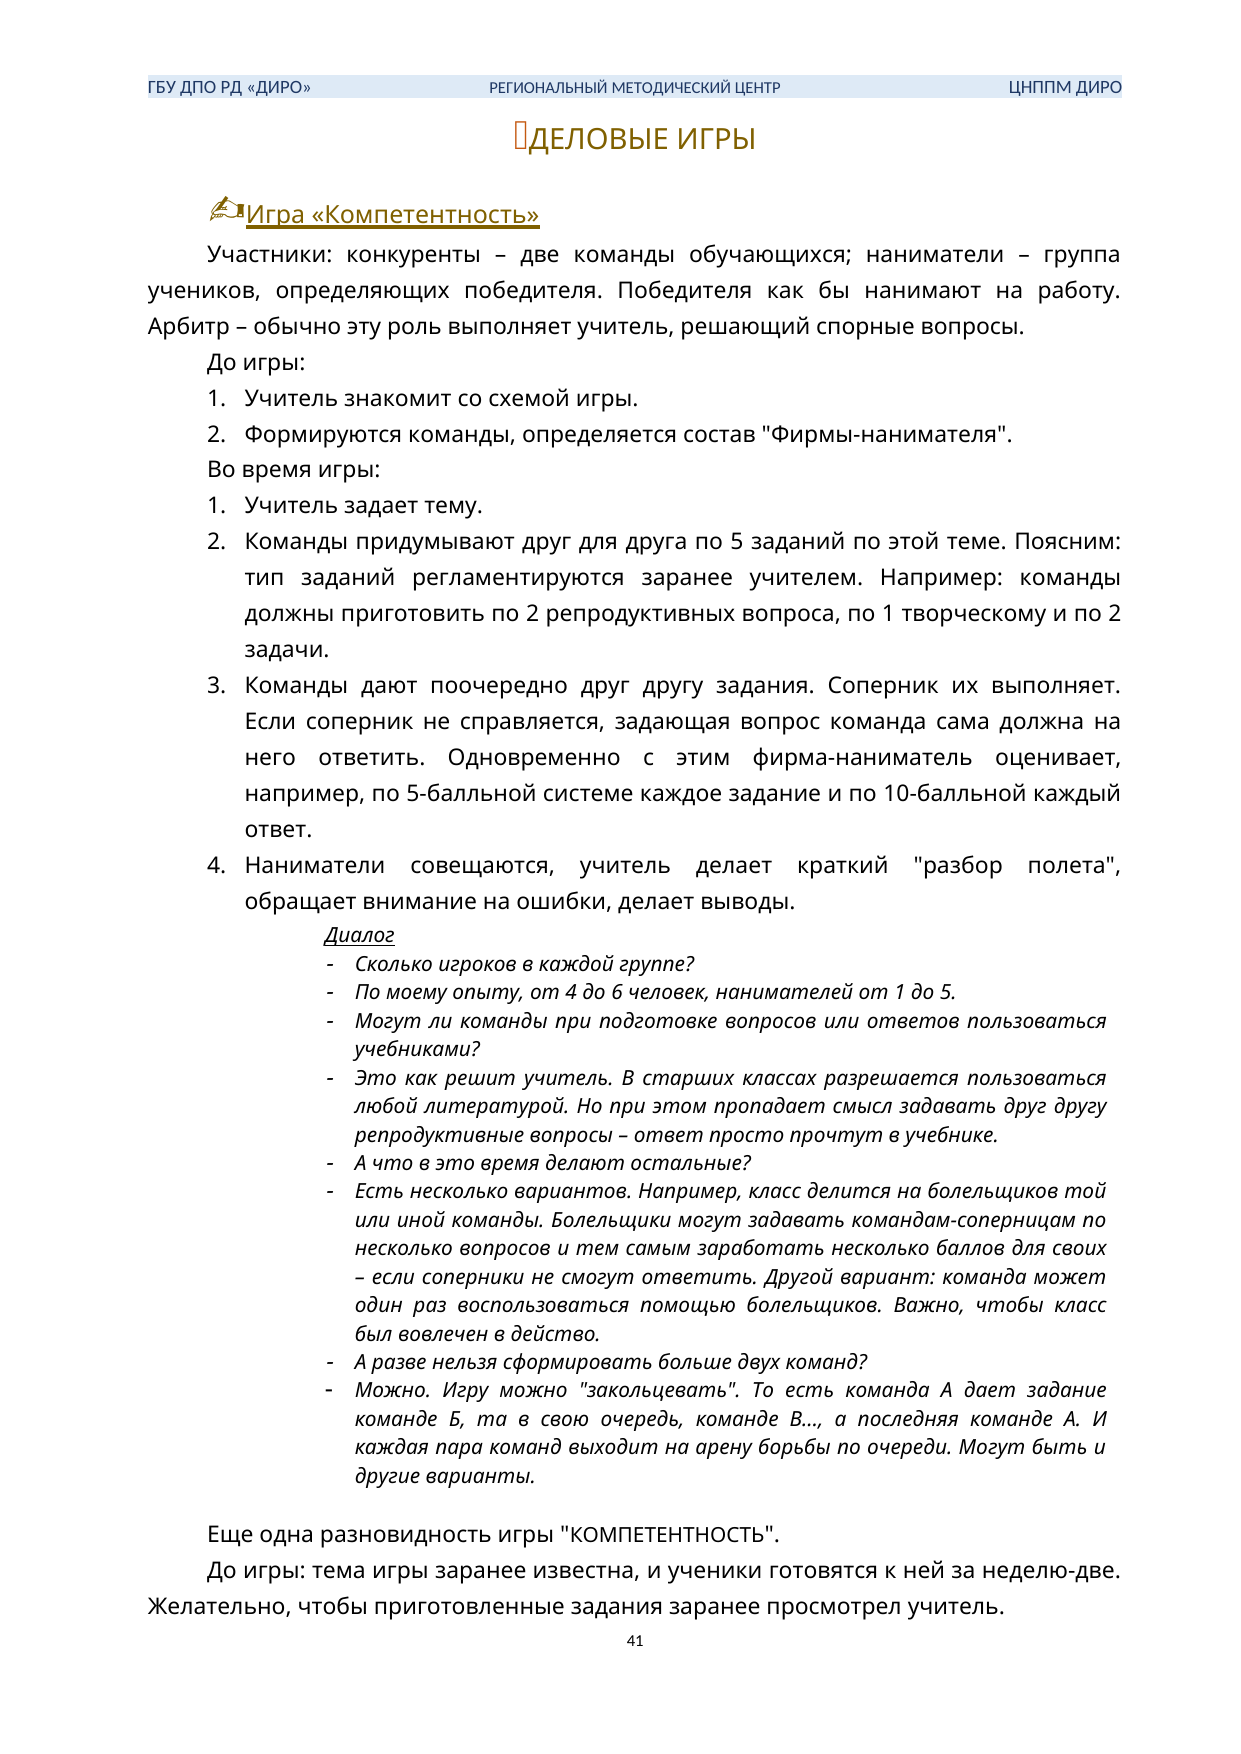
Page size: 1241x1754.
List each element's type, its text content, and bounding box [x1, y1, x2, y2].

list Команды дают поочередно друг другу задания. Соперник их выполняет. Если соперник не справляется, задающая вопрос команда сама должна на него ответить. Одновременно с этим фирма-наниматель оценивает, например, по 5-балльной системе каждое задание и по 10-балльной каждый ответ. [207, 669, 1122, 844]
list Есть несколько вариантов. Например, класс делится на болельщиков той или иной команды. Болельщики могут задавать командам-соперницам по несколько вопросов и тем самым заработать несколько баллов для своих – если соперники не смогут ответить. Другой вариант: команда может один раз воспользоваться помощью болельщиков. Важно, чтобы класс был вовлечен в действо. [325, 1177, 1107, 1347]
list Формируются команды, определяется состав "Фирмы-нанимателя". [207, 417, 1122, 449]
text До игры: тема игры заранее известна, и ученики готовятся к ней за неделю-две. Желательно, чтобы приготовленные задания заранее просмотрел учитель. [148, 1554, 1122, 1621]
list Команды придумывают друг для друга по 5 заданий по этой теме. Поясним: тип заданий регламентируются заранее учителем. Например: команды должны приготовить по 2 репродуктивных вопроса, по 1 творческому и по 2 задачи. [207, 525, 1122, 664]
list А что в это время делают остальные? [325, 1148, 1107, 1177]
list Наниматели совещаются, учитель делает краткий "разбор полета", обращает внимание на ошибки, делает выводы. [207, 849, 1122, 916]
list По моему опыту, от 4 до 6 человек, нанимателей от 1 до 5. [325, 977, 1107, 1006]
text До игры: [148, 346, 1122, 377]
list Можно. Игру можно "закольцевать". То есть команда А дает задание команде Б, та в свою очередь, команде В…, а последняя команде А. И каждая пара команд выходит на арену борьбы по очереди. Могут быть и другие варианты. [325, 1376, 1107, 1489]
list Сколько игроков в каждой группе? [325, 949, 1107, 977]
text Игра «Компетентность» [148, 194, 1107, 232]
list Учитель задает тему. [207, 489, 1122, 521]
list Учитель знакомит со схемой игры. [207, 382, 1122, 413]
list Это как решит учитель. В старших классах разрешается пользоваться любой литературой. Но при этом пропадает смысл задавать друг другу репродуктивные вопросы – ответ просто прочтут в учебнике. [325, 1063, 1107, 1148]
text Диалог [325, 921, 1107, 949]
text Еще одна разновидность игры "КОМПЕТЕНТНОСТЬ". [207, 1518, 1107, 1549]
text ДЕЛОВЫЕ ИГРЫ [148, 118, 1122, 158]
list Могут ли команды при подготовке вопросов или ответов пользоваться учебниками? [325, 1006, 1107, 1063]
text Участники: конкуренты – две команды обучающихся; наниматели – группа учеников, определяющих победителя. Победителя как бы нанимают на работу. Арбитр – обычно эту роль выполняет учитель, решающий спорные вопросы. [148, 238, 1122, 341]
text Во время игры: [148, 453, 1122, 485]
list А разве нельзя сформировать больше двух команд? [325, 1347, 1107, 1376]
